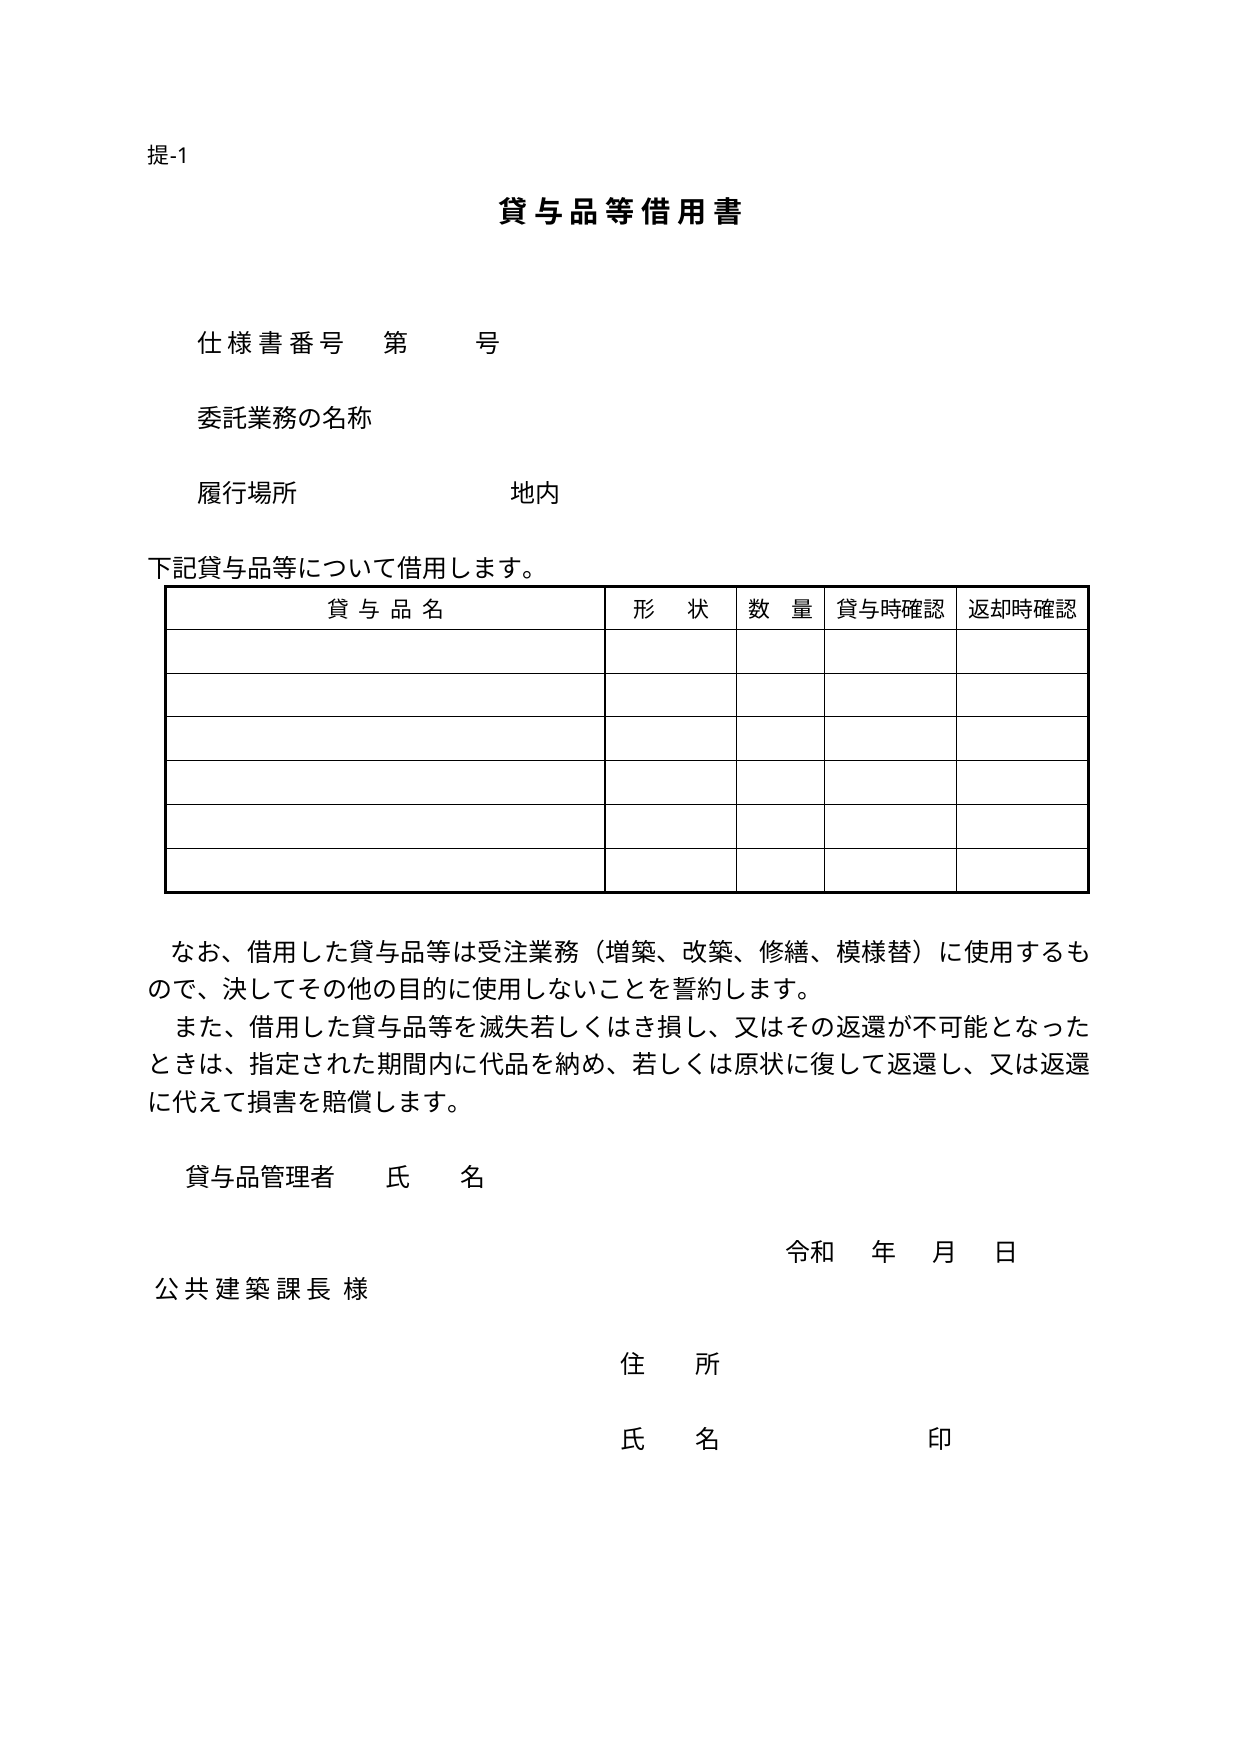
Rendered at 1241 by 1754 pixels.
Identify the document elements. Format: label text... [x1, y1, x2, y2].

table_cell [606, 717, 736, 760]
text 住 所 [148, 1344, 1092, 1382]
table_cell [737, 849, 824, 891]
table_cell [825, 630, 956, 672]
text 貸 与 品 等 借 用 書 [148, 172, 1092, 247]
table_header 数 量 [737, 588, 824, 629]
table_cell [825, 674, 956, 716]
table_cell [606, 674, 736, 716]
table_cell [606, 630, 736, 672]
text 公 共 建 築 課 長 様 [148, 1269, 1092, 1307]
table_cell [606, 849, 736, 891]
text また、借用した貸与品等を滅失若しくはき損し、又はその返還が不可能となったときは、指定された期間内に代品を納め、若しくは原状に復して返還し、又は返還に代えて損害を賠償します。 [148, 1007, 1092, 1119]
table_header 貸与時確認 [825, 588, 956, 629]
table_cell [957, 805, 1087, 847]
table_cell [825, 717, 956, 760]
table_header 返却時確認 [957, 588, 1087, 629]
text 履行場所 地内 [148, 472, 1092, 510]
table_cell [825, 849, 956, 891]
table_cell [737, 674, 824, 716]
table_cell [167, 630, 604, 672]
table_header 形 状 [606, 588, 736, 629]
text 下記貸与品等について借用します。 [148, 547, 1092, 585]
table_cell [957, 761, 1087, 804]
table_cell [606, 761, 736, 804]
text 仕 様 書 番 号 第 号 [148, 322, 1092, 360]
table_cell [167, 849, 604, 891]
text 貸与品管理者 氏 名 [148, 1157, 1092, 1194]
table_cell [825, 761, 956, 804]
table_cell [825, 805, 956, 847]
text 提-1 [148, 135, 1092, 172]
table_cell [167, 761, 604, 804]
table_cell [737, 805, 824, 847]
text 氏 名 印 [148, 1419, 1092, 1457]
table_cell [737, 630, 824, 672]
table_cell [167, 805, 604, 847]
table_cell [957, 717, 1087, 760]
table_cell [957, 849, 1087, 891]
table_header 貸 与 品 名 [167, 588, 604, 629]
table_cell [957, 630, 1087, 672]
table_cell [957, 674, 1087, 716]
text 令和 年 月 日 [165, 1232, 1092, 1269]
table_cell [606, 805, 736, 847]
table_cell [737, 717, 824, 760]
text なお、借用した貸与品等は受注業務（増築、改築、修繕、模様替）に使用するもので、決してその他の目的に使用しないことを誓約します。 [148, 932, 1092, 1007]
text 委託業務の名称 [148, 397, 1092, 435]
table_cell [167, 674, 604, 716]
table_cell [737, 761, 824, 804]
table_cell [167, 717, 604, 760]
